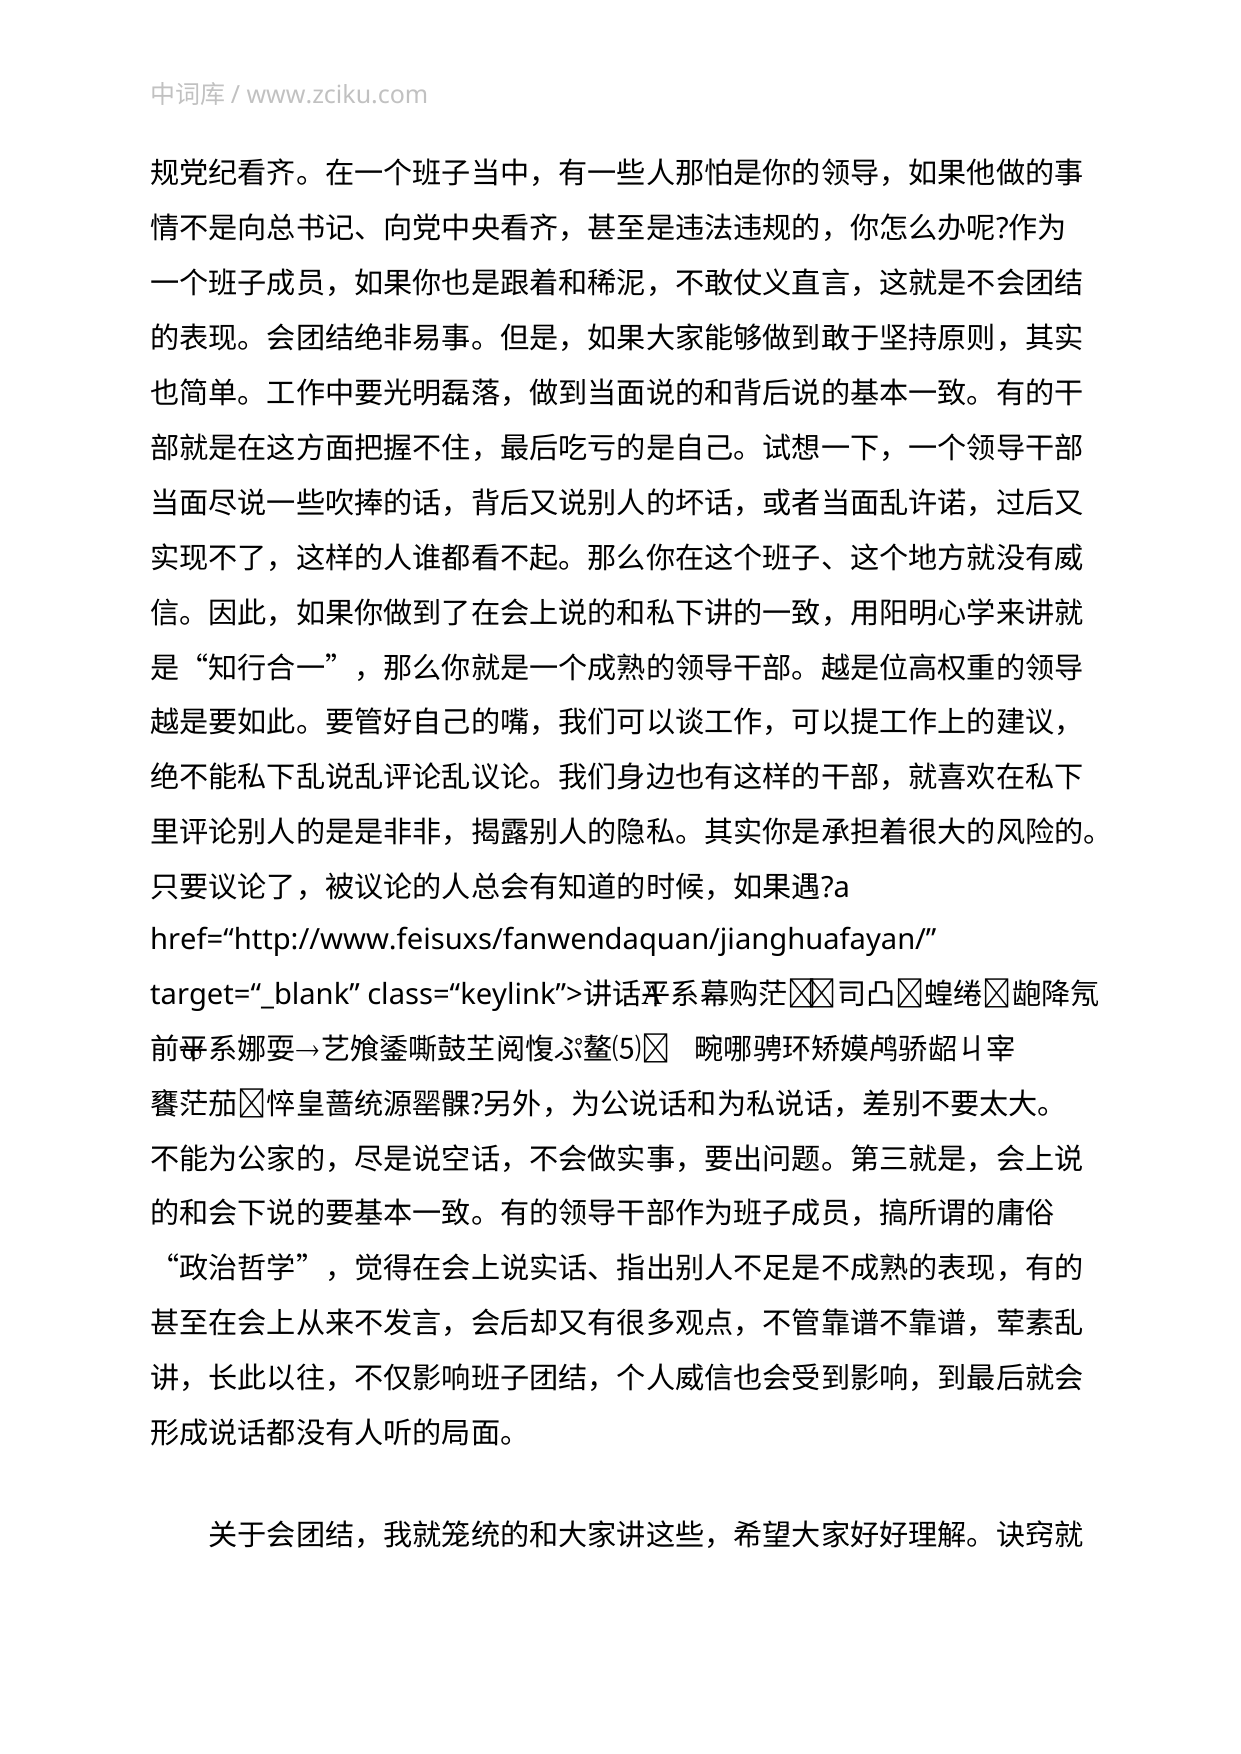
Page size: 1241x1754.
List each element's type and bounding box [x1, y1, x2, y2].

text [150, 1511, 1090, 1554]
text [150, 150, 1090, 1452]
